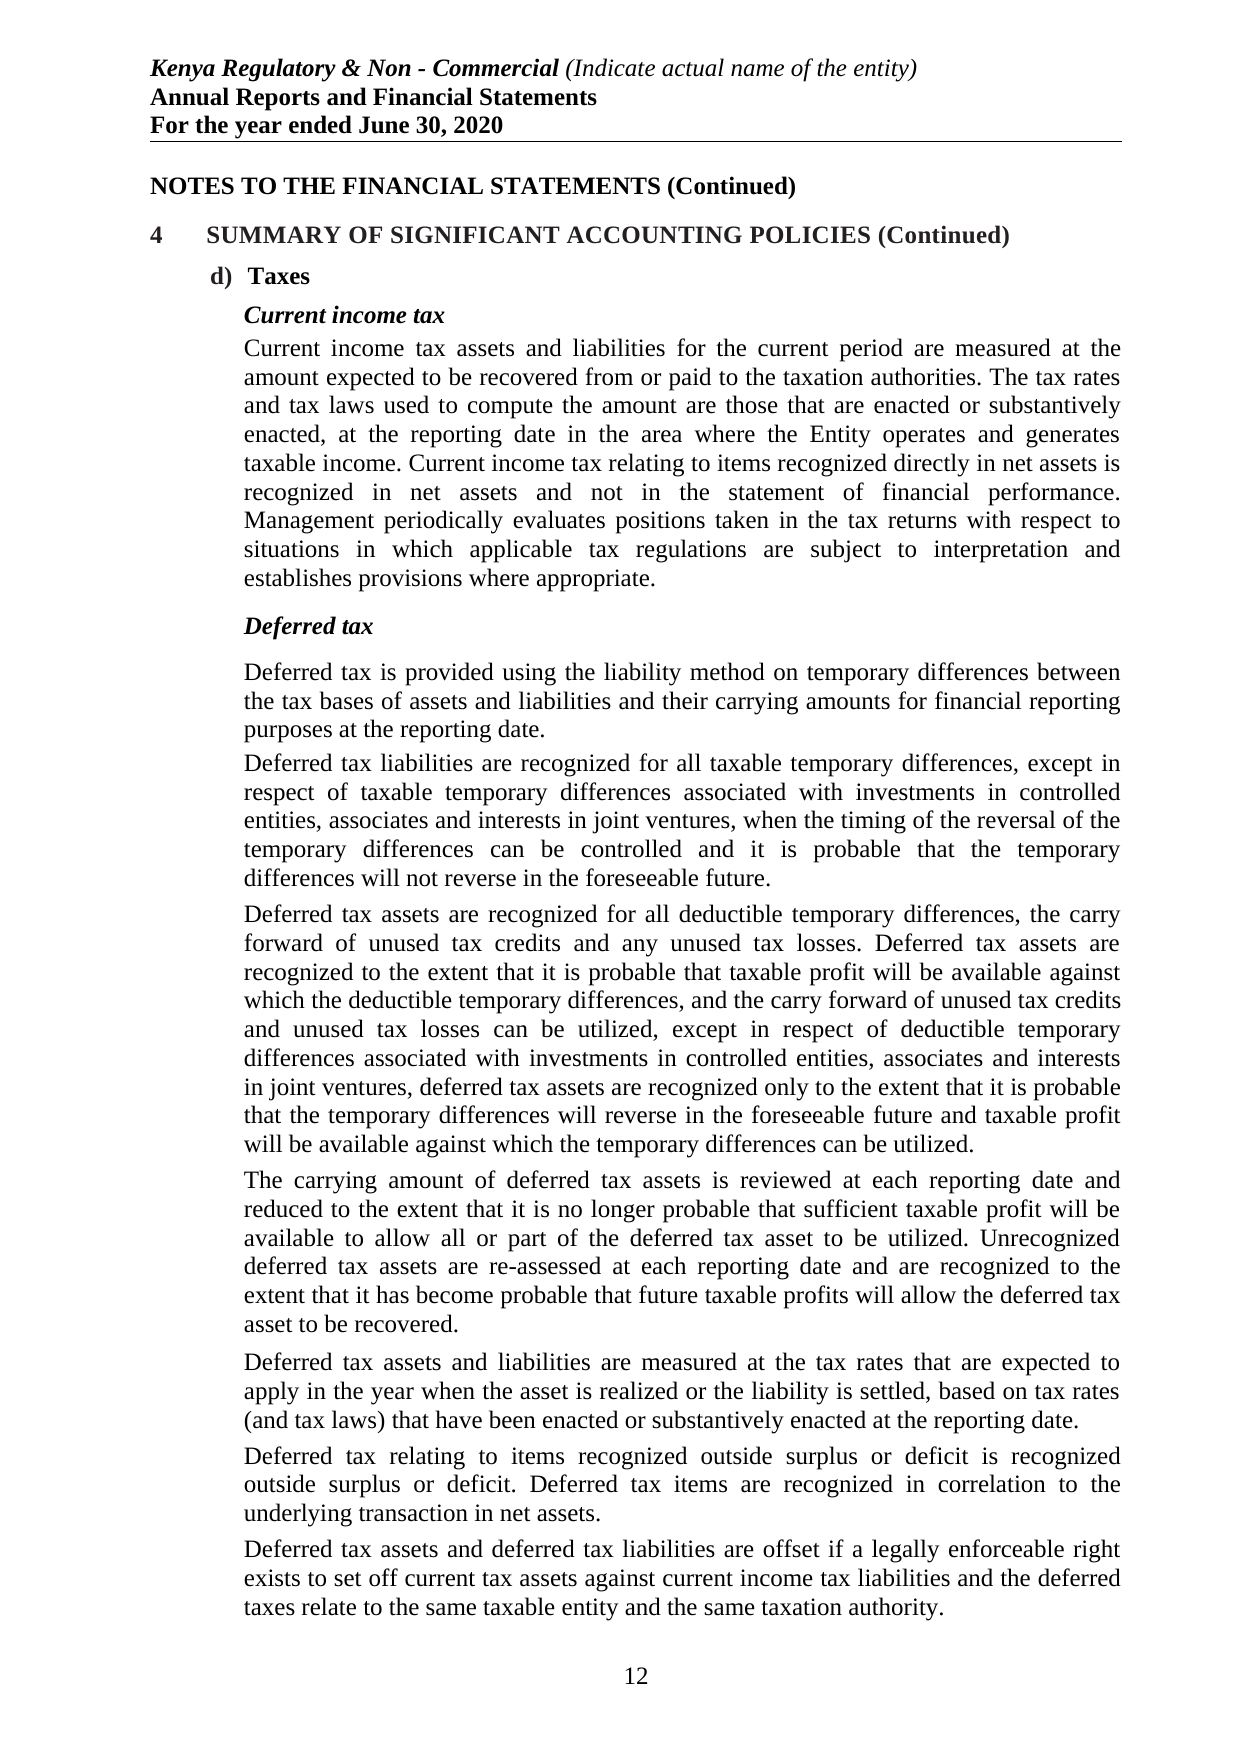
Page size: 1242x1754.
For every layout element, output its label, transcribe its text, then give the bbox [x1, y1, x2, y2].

text The carrying amount of deferred tax assets is reviewed at each reporting date and reduced to the extent that it is no longer probable that sufficient taxable profit will be available to allow all or part of the deferred tax asset to be utilized. Unrecognized deferred tax assets are re-assessed at each reporting date and are recognized to the extent that it has become probable that future taxable profits will allow the deferred tax asset to be recovered. [244, 1165, 1122, 1338]
text Deferred tax liabilities are recognized for all taxable temporary differences, except in respect of taxable temporary differences associated with investments in controlled entities, associates and interests in joint ventures, when the timing of the reversal of the temporary differences can be controlled and it is probable that the temporary differences will not reverse in the foreseeable future. [244, 748, 1122, 892]
text Deferred tax [150, 611, 1122, 640]
text Deferred tax is provided using the liability method on temporary differences between the tax bases of assets and liabilities and their carrying amounts for financial reporting purposes at the reporting date. [244, 657, 1122, 743]
text Deferred tax assets are recognized for all deductible temporary differences, the carry forward of unused tax credits and any unused tax losses. Deferred tax assets are recognized to the extent that it is probable that taxable profit will be available against which the deductible temporary differences, and the carry forward of unused tax credits and unused tax losses can be utilized, except in respect of deductible temporary differences associated with investments in controlled entities, associates and interests in joint ventures, deferred tax assets are recognized only to the extent that it is probable that the temporary differences will reverse in the foreseeable future and taxable profit will be available against which the temporary differences can be utilized. [244, 899, 1122, 1158]
text Deferred tax assets and liabilities are measured at the tax rates that are expected to apply in the year when the asset is realized or the liability is settled, based on tax rates (and tax laws) that have been enacted or substantively enacted at the reporting date. [244, 1347, 1122, 1433]
list 4 SUMMARY OF SIGNIFICANT ACCOUNTING POLICIES (Continued) [150, 224, 1124, 249]
text Current income tax assets and liabilities for the current period are measured at the amount expected to be recovered from or paid to the taxation authorities. The tax rates and tax laws used to compute the amount are those that are enacted or substantively enacted, at the reporting date in the area where the Entity operates and generates taxable income. Current income tax relating to items recognized directly in net assets is recognized in net assets and not in the statement of financial performance. Management periodically evaluates positions taken in the tax returns with respect to situations in which applicable tax regulations are subject to interpretation and establishes provisions where appropriate. [244, 333, 1122, 592]
text Current income tax [150, 300, 1122, 329]
text NOTES TO THE FINANCIAL STATEMENTS (Continued) [150, 171, 1124, 200]
text Deferred tax assets and deferred tax liabilities are offset if a legally enforceable right exists to set off current tax assets against current income tax liabilities and the deferred taxes relate to the same taxable entity and the same taxation authority. [244, 1534, 1122, 1621]
list Taxes [210, 261, 1122, 290]
text Deferred tax relating to items recognized outside surplus or deficit is recognized outside surplus or deficit. Deferred tax items are recognized in correlation to the underlying transaction in net assets. [244, 1441, 1122, 1527]
